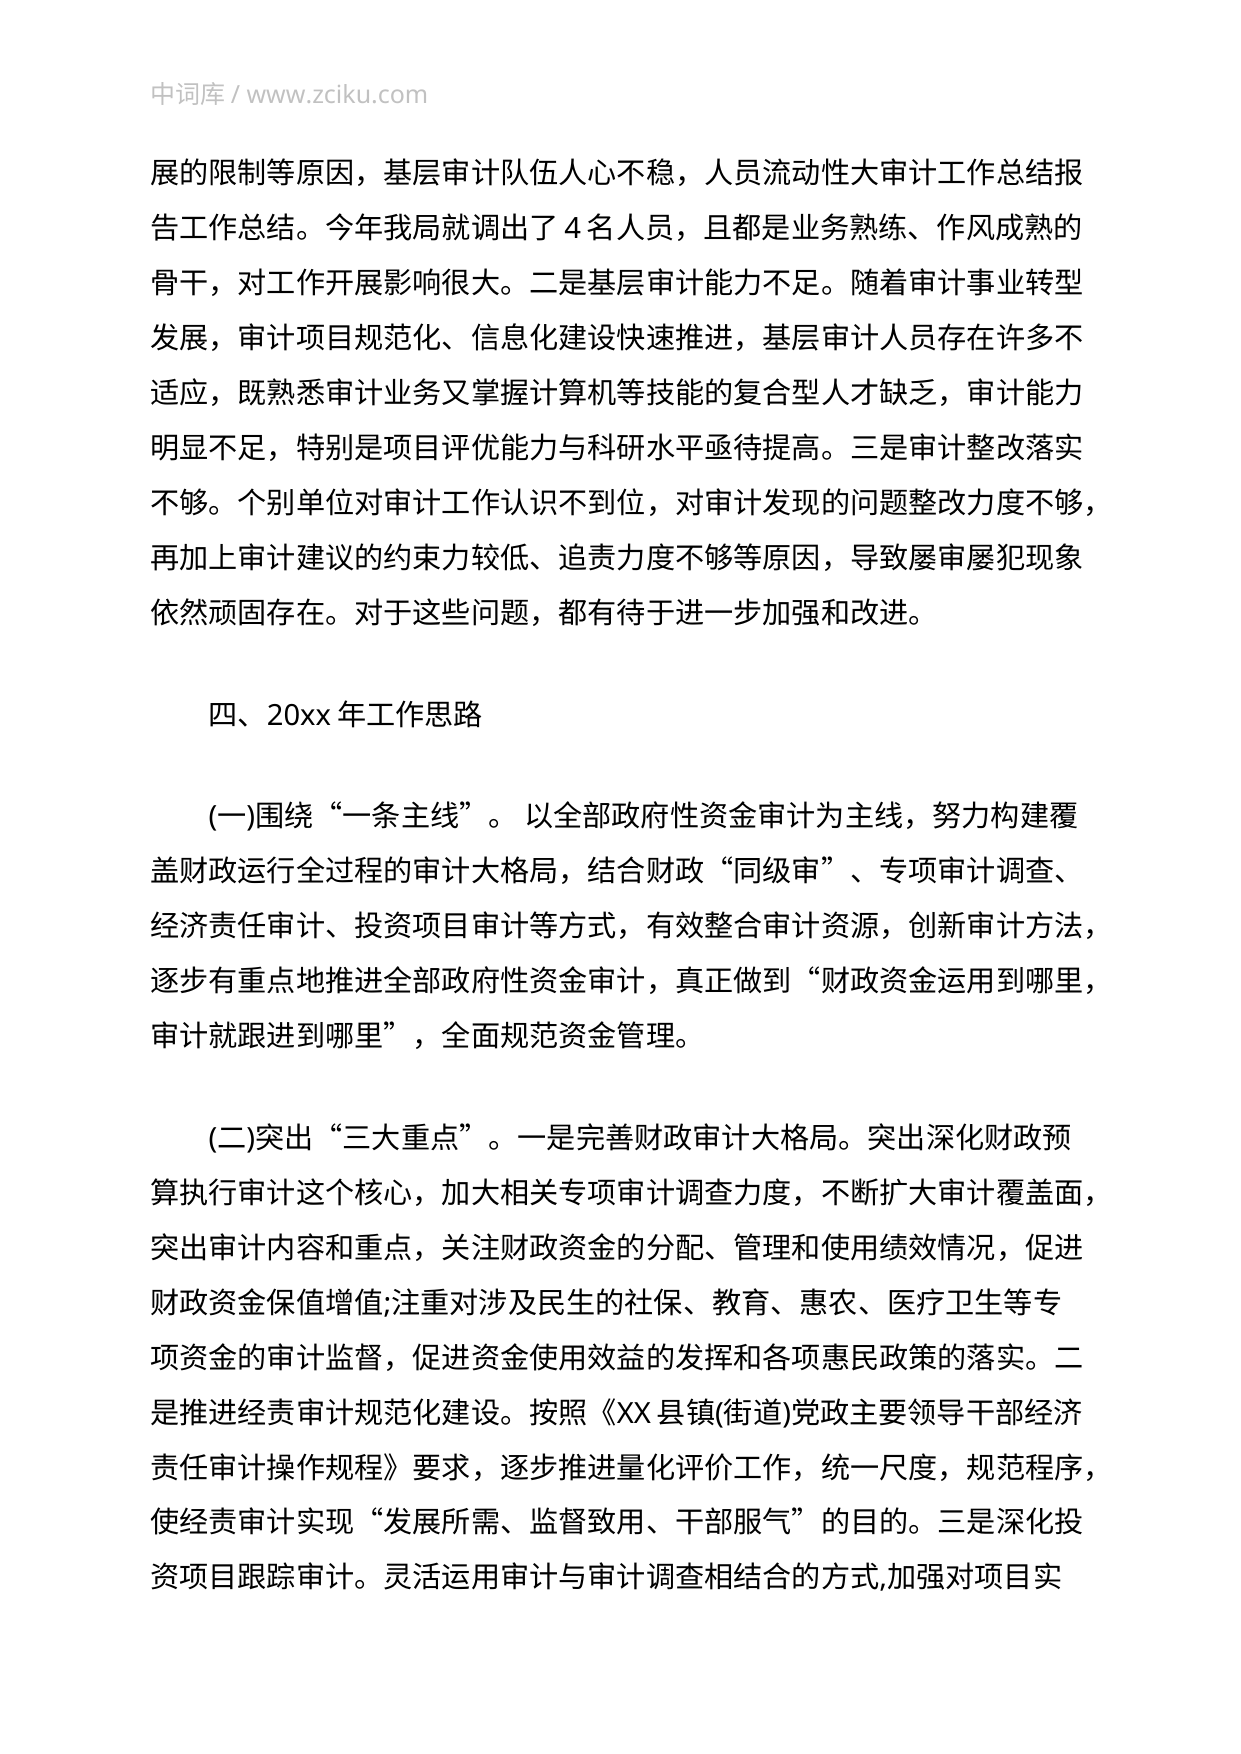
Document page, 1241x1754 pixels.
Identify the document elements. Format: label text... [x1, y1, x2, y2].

text 四、20xx年工作思路 [150, 691, 1090, 733]
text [150, 1114, 1090, 1596]
text (一)围绕“一条主线”。 以全部政府性资金审计为主线，努力构建覆盖财政运行全过程的审计大格局，结合财政“同级审”、专项审计调查、经济责任审计、投资项目审计等方式，有效整合审计资源，创新审计方法，逐步有重点地推进全部政府性资金审计，真正做到“财政资金运用到哪里，审计就跟进到哪里”，全面规范资金管理。 [150, 793, 1090, 1055]
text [150, 150, 1090, 632]
